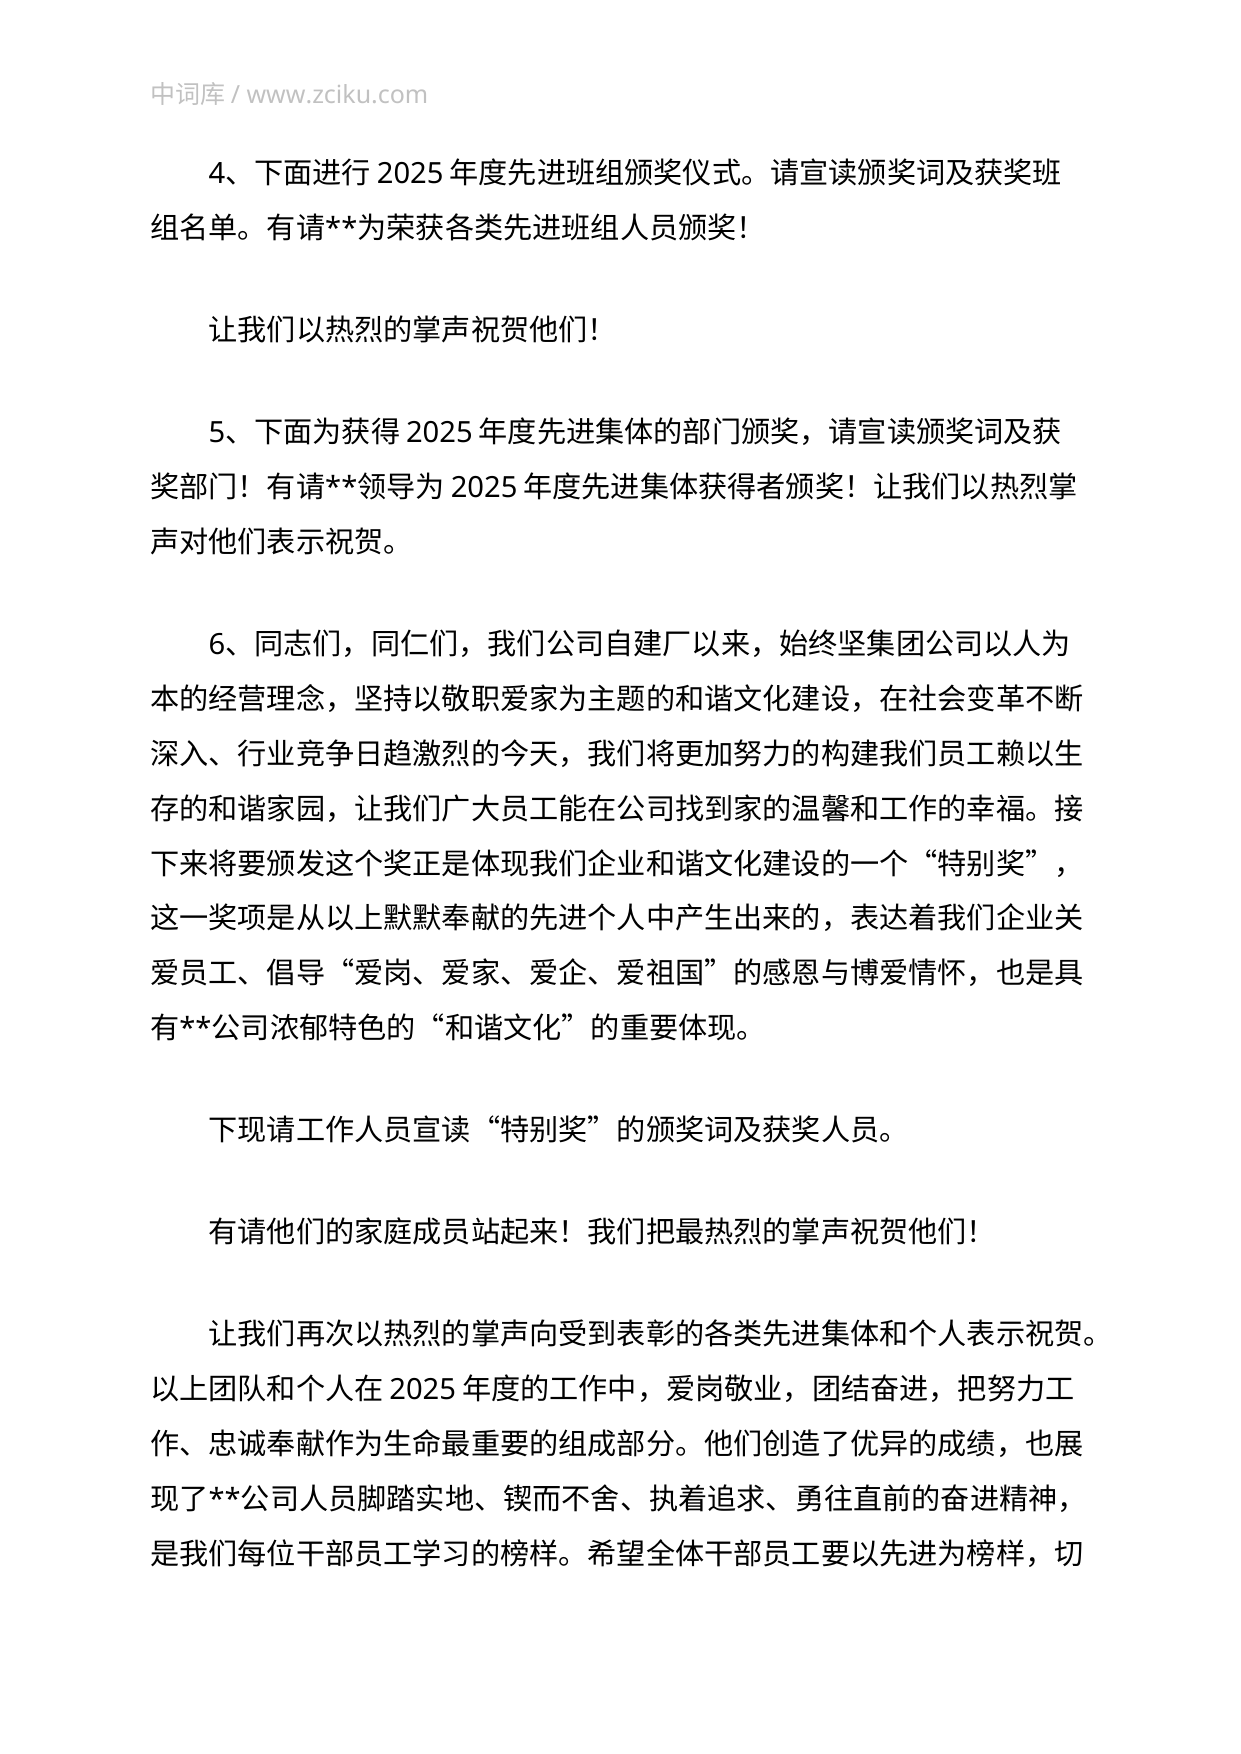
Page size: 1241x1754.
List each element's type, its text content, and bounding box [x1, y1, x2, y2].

text 4、下面进行2025年度先进班组颁奖仪式。请宣读颁奖词及获奖班组名单。有请**为荣获各类先进班组人员颁奖！ [150, 150, 1090, 247]
text 有请他们的家庭成员站起来！我们把最热烈的掌声祝贺他们！ [150, 1209, 1090, 1251]
text 让我们以热烈的掌声祝贺他们！ [150, 307, 1090, 349]
text 下现请工作人员宣读“特别奖”的颁奖词及获奖人员。 [150, 1107, 1090, 1149]
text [150, 1310, 1090, 1572]
text 6、同志们，同仁们，我们公司自建厂以来，始终坚集团公司以人为本的经营理念，坚持以敬职爱家为主题的和谐文化建设，在社会变革不断深入、行业竞争日趋激烈的今天，我们将更加努力的构建我们员工赖以生存的和谐家园，让我们广大员工能在公司找到家的温馨和工作的幸福。接下来将要颁发这个奖正是体现我们企业和谐文化建设的一个“特别奖”，这一奖项是从以上默默奉献的先进个人中产生出来的，表达着我们企业关爱员工、倡导“爱岗、爱家、爱企、爱祖国”的感恩与博爱情怀，也是具有**公司浓郁特色的“和谐文化”的重要体现。 [150, 621, 1090, 1047]
text 5、下面为获得2025年度先进集体的部门颁奖，请宣读颁奖词及获奖部门！有请**领导为2025年度先进集体获得者颁奖！让我们以热烈掌声对他们表示祝贺。 [150, 409, 1090, 561]
